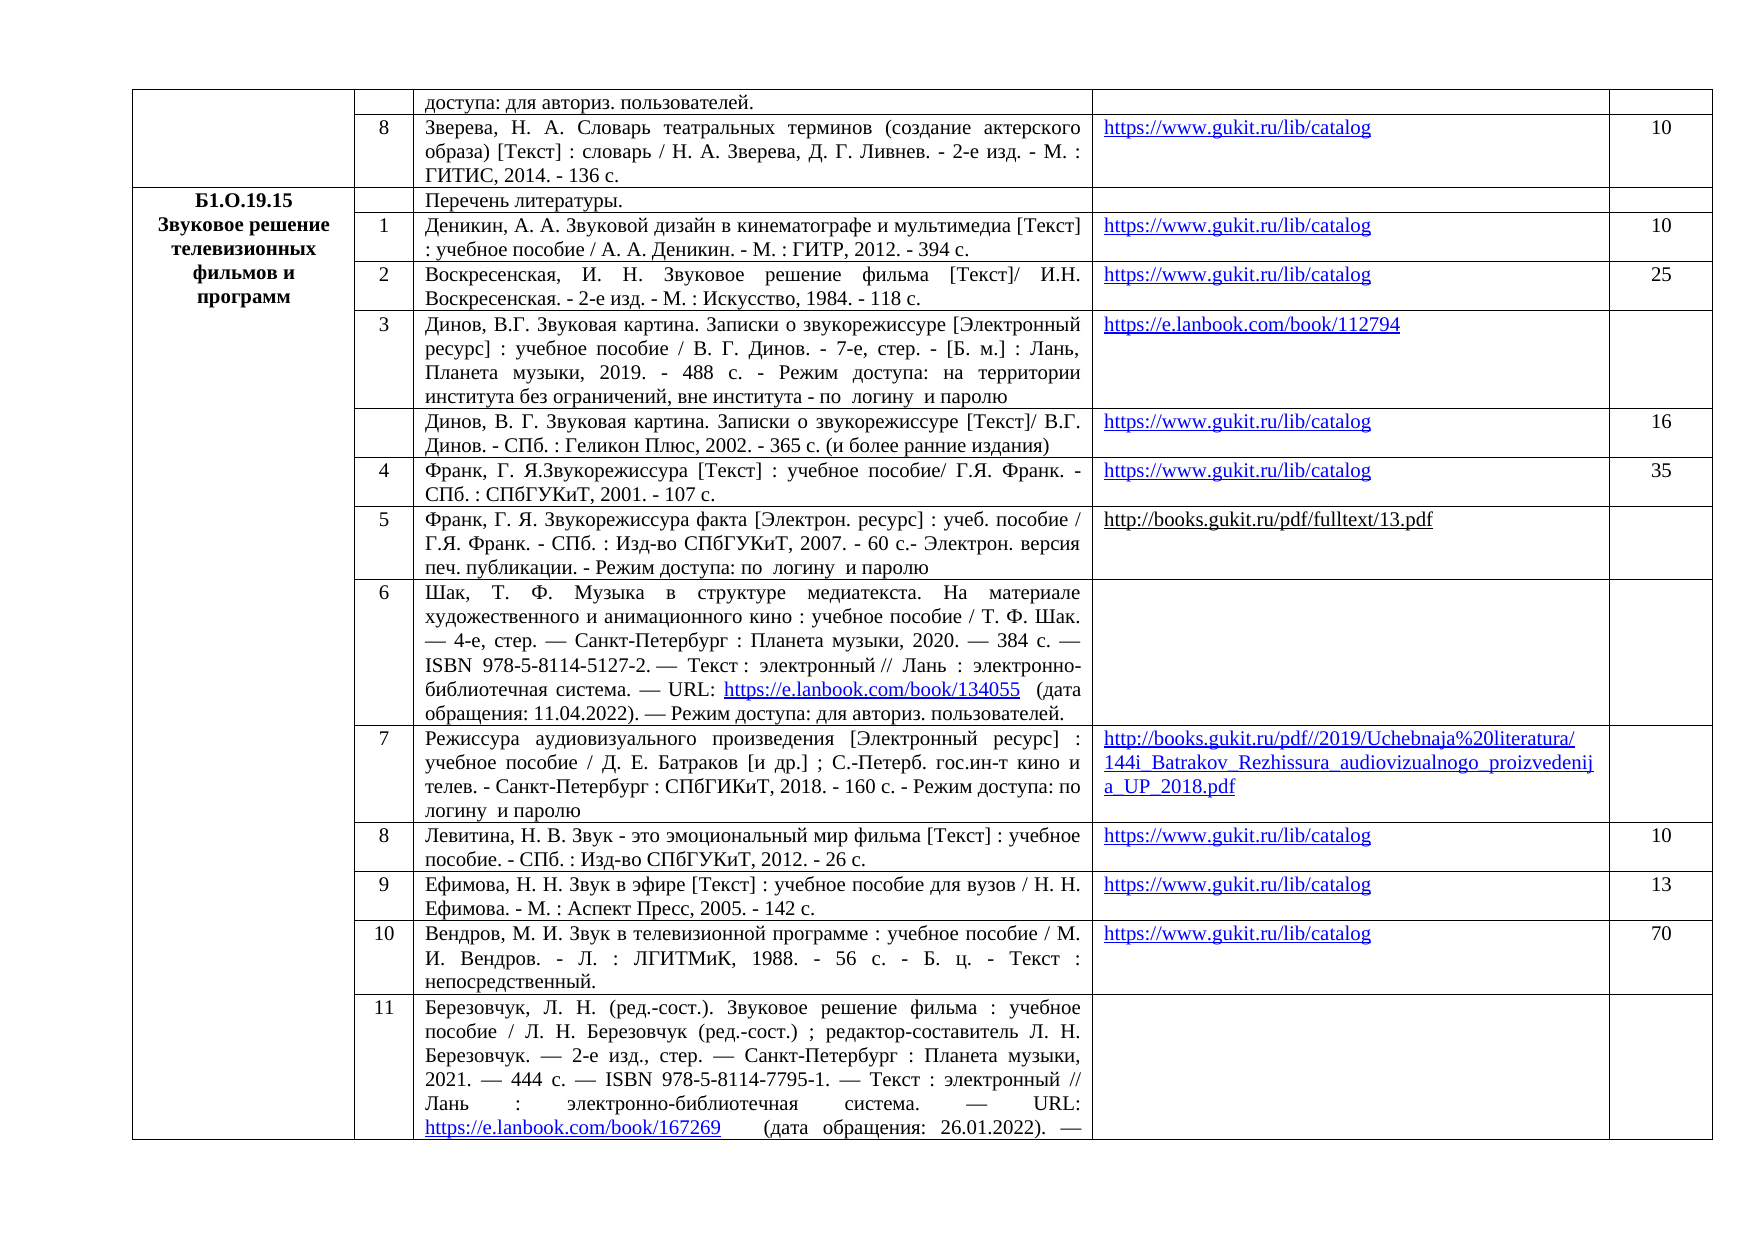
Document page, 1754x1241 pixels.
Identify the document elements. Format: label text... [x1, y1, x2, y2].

table_cell [1610, 507, 1712, 579]
table_cell Перечень литературы. [414, 188, 1092, 212]
table_cell [1610, 188, 1712, 212]
table_cell 4 [355, 458, 413, 506]
table_cell https://www.gukit.ru/lib/catalog [1093, 115, 1609, 187]
table_cell Франк, Г. Я.Звукорежиссура [Текст] : учебное пособие/ Г.Я. Франк. - СПб. : СПбГУКиТ, 2001. - 107 с. [414, 458, 1092, 506]
table_cell Б1.О.19.15 Звуковое решение телевизионных фильмов и программ [133, 188, 354, 1139]
table_cell 8 [355, 823, 413, 871]
table_cell Шак, Т. Ф. Музыка в структуре медиатекста. На материале художественного и анимационного кино : учебное пособие / Т. Ф. Шак. — 4-е, стер. — Санкт-Петербург : Планета музыки, 2020. — 384 с. — ISBN 978-5-8114-5127-2. — Текст : электронный // Лань : электронно-библиотечная система. — URL: https://e.lanbook.com/book/134055 (дата обращения: 11.04.2022). — Режим доступа: для авториз. пользователей. [414, 580, 1092, 725]
table_cell 8 [355, 115, 413, 187]
table_cell https://www.gukit.ru/lib/catalog [1093, 262, 1609, 310]
table_cell 10 [1610, 823, 1712, 871]
table_cell [355, 409, 413, 457]
table_cell [1610, 311, 1712, 408]
table_cell 7 [355, 726, 413, 822]
table_cell [1093, 580, 1609, 725]
table_cell [355, 188, 413, 212]
table_cell https://e.lanbook.com/book/112794 [1093, 311, 1609, 408]
table_cell https://www.gukit.ru/lib/catalog [1093, 213, 1609, 261]
table_cell 3 [355, 311, 413, 408]
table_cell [414, 995, 1092, 1139]
table_cell [1610, 995, 1712, 1139]
table_cell Вендров, М. И. Звук в телевизионной программе : учебное пособие / М. И. Вендров. - Л. : ЛГИТМиК, 1988. - 56 с. - Б. ц. - Текст : непосредственный. [414, 921, 1092, 993]
table_cell 2 [355, 262, 413, 310]
table_cell 70 [1610, 921, 1712, 993]
table_cell https://www.gukit.ru/lib/catalog [1093, 409, 1609, 457]
table_cell https://www.gukit.ru/lib/catalog [1093, 823, 1609, 871]
table_cell https://www.gukit.ru/lib/catalog [1093, 921, 1609, 993]
table_cell [1610, 90, 1712, 114]
table_cell Деникин, А. А. Звуковой дизайн в кинематографе и мультимедиа [Текст] : учебное пособие / А. А. Деникин. - М. : ГИТР, 2012. - 394 с. [414, 213, 1092, 261]
table_cell 10 [1610, 213, 1712, 261]
table_cell Левитина, Н. В. Звук - это эмоциональный мир фильма [Текст] : учебное пособие. - СПб. : Изд-во СПбГУКиТ, 2012. - 26 с. [414, 823, 1092, 871]
table_cell [1093, 995, 1609, 1139]
table_cell http://books.gukit.ru/pdf//2019/Uchebnaja%20literatura/144i_Batrakov_Rezhissura_audiovizualnogo_proizvedenija_UP_2018.pdf [1093, 726, 1609, 822]
table_cell Ефимова, Н. Н. Звук в эфире [Текст] : учебное пособие для вузов / Н. Н. Ефимова. - М. : Аспект Пресс, 2005. - 142 с. [414, 872, 1092, 920]
table_cell Франк, Г. Я. Звукорежиссура факта [Электрон. ресурс] : учеб. пособие / Г.Я. Франк. - СПб. : Изд-во СПбГУКиТ, 2007. - 60 с.- Электрон. версия печ. публикации. - Режим доступа: по логину и паролю [414, 507, 1092, 579]
table_cell Зверева, Н. А. Словарь театральных терминов (создание актерского образа) [Текст] : словарь / Н. А. Зверева, Д. Г. Ливнев. - 2-е изд. - М. : ГИТИС, 2014. - 136 с. [414, 115, 1092, 187]
table_cell Динов, В. Г. Звуковая картина. Записки о звукорежиссуре [Текст]/ В.Г. Динов. - СПб. : Геликон Плюс, 2002. - 365 с. (и более ранние издания) [414, 409, 1092, 457]
table_cell 5 [355, 507, 413, 579]
table_cell 11 [355, 995, 413, 1139]
table_cell Динов, В.Г. Звуковая картина. Записки о звукорежиссуре [Электронный ресурс] : учебное пособие / В. Г. Динов. - 7-е, стер. - [Б. м.] : Лань, Планета музыки, 2019. - 488 с. - Режим доступа: на территории института без ограничений, вне института - по логину и паролю [414, 311, 1092, 408]
table_cell 7 [355, 90, 413, 114]
table_cell 13 [1610, 872, 1712, 920]
table_cell [1093, 90, 1609, 114]
table_cell 25 [1610, 262, 1712, 310]
table_cell http://books.gukit.ru/pdf/fulltext/13.pdf [1093, 507, 1609, 579]
table_cell 1 [355, 213, 413, 261]
table_cell 16 [1610, 409, 1712, 457]
table_cell Режиссура аудиовизуального произведения [Электронный ресурс] : учебное пособие / Д. Е. Батраков [и др.] ; С.-Петерб. гос.ин-т кино и телев. - Санкт-Петербург : СПбГИКиТ, 2018. - 160 с. - Режим доступа: по логину и паролю [414, 726, 1092, 822]
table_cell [414, 90, 1092, 114]
table_cell 10 [1610, 115, 1712, 187]
table_cell 35 [1610, 458, 1712, 506]
table_cell [1610, 580, 1712, 725]
table_cell 10 [355, 921, 413, 993]
table_cell [1093, 188, 1609, 212]
table_cell [1610, 726, 1712, 822]
table_cell Воскресенская, И. Н. Звуковое решение фильма [Текст]/ И.Н. Воскресенская. - 2-е изд. - М. : Искусство, 1984. - 118 с. [414, 262, 1092, 310]
table_cell 9 [355, 872, 413, 920]
table_cell 6 [355, 580, 413, 725]
table_cell https://www.gukit.ru/lib/catalog [1093, 872, 1609, 920]
table_cell https://www.gukit.ru/lib/catalog [1093, 458, 1609, 506]
